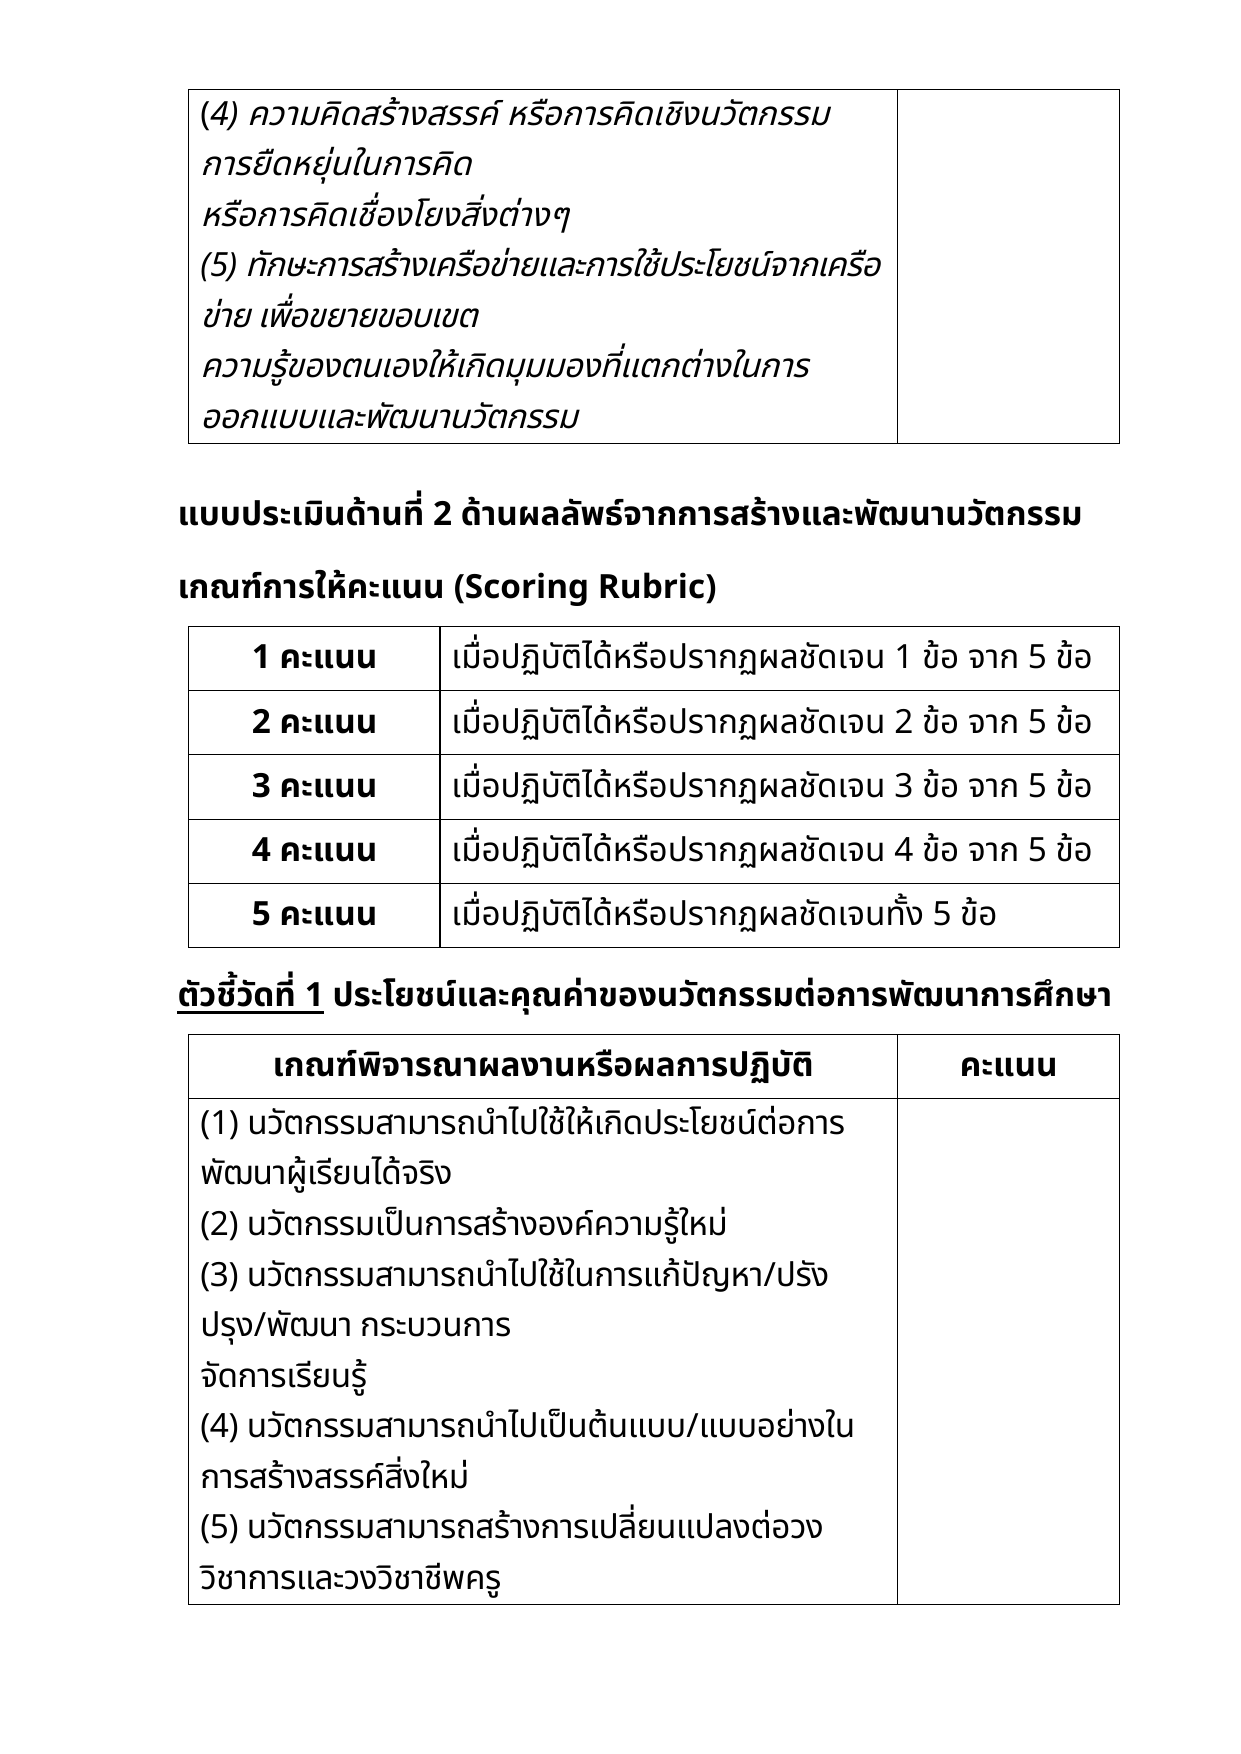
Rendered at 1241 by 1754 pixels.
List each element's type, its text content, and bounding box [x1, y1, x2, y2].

table_header คะแนน [898, 1035, 1119, 1098]
table_cell 5 คะแนน [189, 884, 439, 947]
table_cell เมื่อปฏิบัติได้หรือปรากฏผลชัดเจน 2 ข้อ จาก 5 ข้อ [441, 691, 1119, 754]
table_cell 2 คะแนน [189, 691, 439, 754]
table_cell (1) นวัตกรรมสามารถนำไปใช้ให้เกิดประโยชน์ต่อการพัฒนาผู้เรียนได้จริง (2) นวัตกรรมเป็นการสร้างองค์ความรู้ใหม่ (3) นวัตกรรมสามารถนำไปใช้ในการแก้ปัญหา/ปรังปรุง/พัฒนา กระบวนการ จัดการเรียนรู้ (4) นวัตกรรมสามารถนำไปเป็นต้นแบบ/แบบอย่างในการสร้างสรรค์สิ่งใหม่ (5) นวัตกรรมสามารถสร้างการเปลี่ยนแปลงต่อวงวิชาการและวงวิชาชีพครู [189, 1099, 897, 1604]
text เกณฑ์การให้คะแนน (Scoring Rubric) [177, 563, 1122, 613]
table_header เกณฑ์พิจารณาผลงานหรือผลการปฏิบัติ [189, 1035, 897, 1098]
table_cell [898, 90, 1119, 443]
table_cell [189, 90, 897, 443]
table_cell เมื่อปฏิบัติได้หรือปรากฏผลชัดเจน 3 ข้อ จาก 5 ข้อ [441, 755, 1119, 818]
table_cell 3 คะแนน [189, 755, 439, 818]
table_cell เมื่อปฏิบัติได้หรือปรากฏผลชัดเจน 4 ข้อ จาก 5 ข้อ [441, 820, 1119, 883]
table_header เมื่อปฏิบัติได้หรือปรากฏผลชัดเจน 1 ข้อ จาก 5 ข้อ [441, 627, 1119, 690]
table_cell 4 คะแนน [189, 820, 439, 883]
table_cell เมื่อปฏิบัติได้หรือปรากฏผลชัดเจนทั้ง 5 ข้อ [441, 884, 1119, 947]
text แบบประเมินด้านที่ 2 ด้านผลลัพธ์จากการสร้างและพัฒนานวัตกรรม [177, 489, 1122, 540]
table_cell [898, 1099, 1119, 1604]
text ตัวชี้วัดที่ 1 ประโยชน์และคุณค่าของนวัตกรรมต่อการพัฒนาการศึกษา [177, 971, 1122, 1021]
table_header 1 คะแนน [189, 627, 439, 690]
